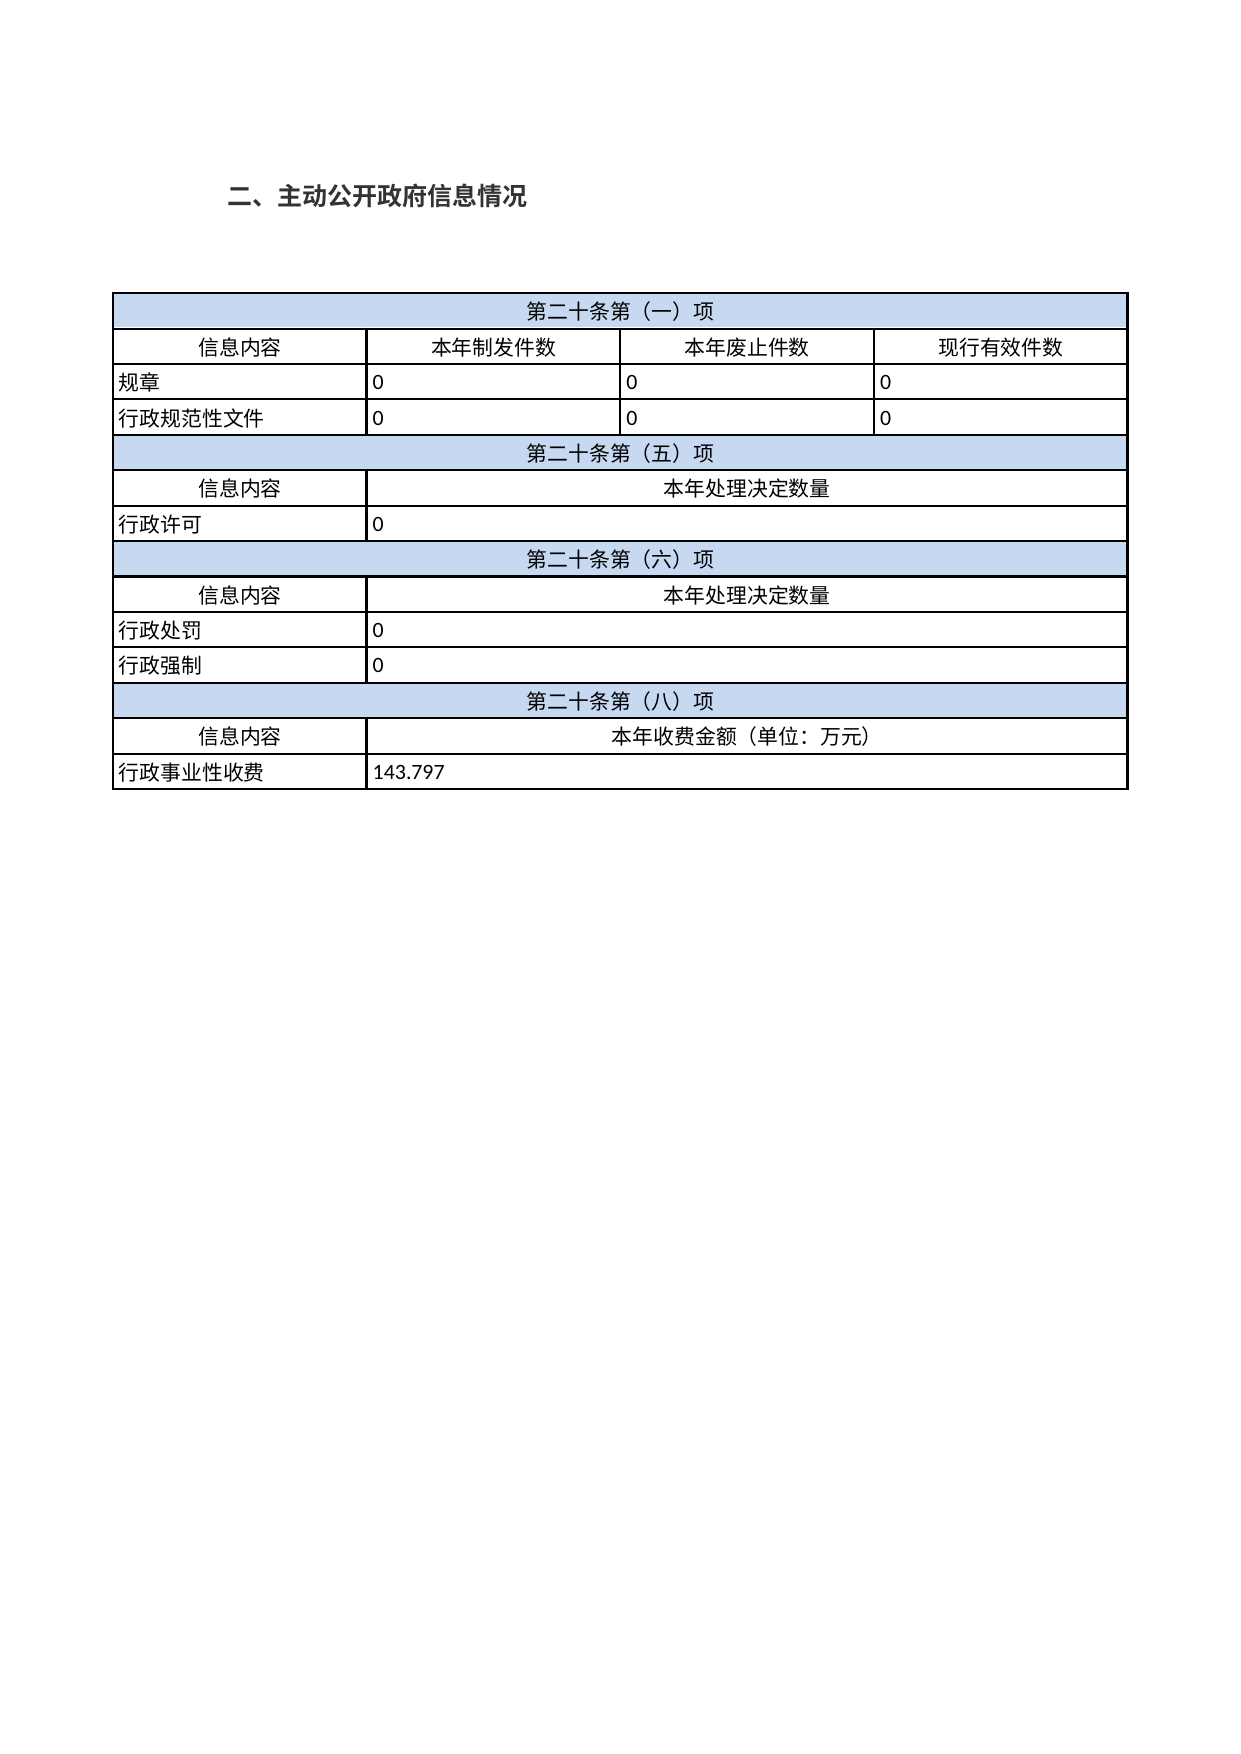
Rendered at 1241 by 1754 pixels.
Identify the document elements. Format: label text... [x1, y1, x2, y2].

table_cell 本年处理决定数量 [368, 578, 1126, 611]
table_cell 信息内容 [114, 330, 365, 363]
table_cell 信息内容 [114, 471, 365, 504]
table_header 第二十条第（一）项 [114, 294, 1126, 327]
table_cell 本年收费金额（单位：万元） [368, 719, 1126, 752]
text 二、主动公开政府信息情况 [177, 162, 1063, 227]
table_cell 0 [621, 365, 873, 398]
table_cell 信息内容 [114, 578, 365, 611]
table_cell 0 [368, 648, 1126, 682]
table_cell 行政许可 [114, 507, 365, 540]
table_cell 本年制发件数 [368, 330, 619, 363]
table_cell 第二十条第（五）项 [114, 436, 1126, 469]
table_cell 行政处罚 [114, 613, 365, 646]
table_cell 0 [368, 507, 1126, 540]
table_cell 行政事业性收费 [114, 755, 365, 788]
table_cell 行政强制 [114, 648, 365, 682]
table_cell 0 [621, 400, 873, 434]
table_cell 143.797 [368, 755, 1126, 788]
table_cell 0 [875, 365, 1126, 398]
table_cell 本年废止件数 [621, 330, 873, 363]
table_cell 现行有效件数 [875, 330, 1126, 363]
table_cell 第二十条第（八）项 [114, 684, 1126, 717]
table_cell 0 [875, 400, 1126, 434]
table_cell 行政规范性文件 [114, 400, 365, 434]
table_cell 信息内容 [114, 719, 365, 752]
table_cell 0 [368, 365, 619, 398]
table_cell 本年处理决定数量 [368, 471, 1126, 504]
table_cell 第二十条第（六）项 [114, 542, 1126, 575]
table_cell 规章 [114, 365, 365, 398]
table_cell 0 [368, 613, 1126, 646]
table_cell 0 [368, 400, 619, 434]
